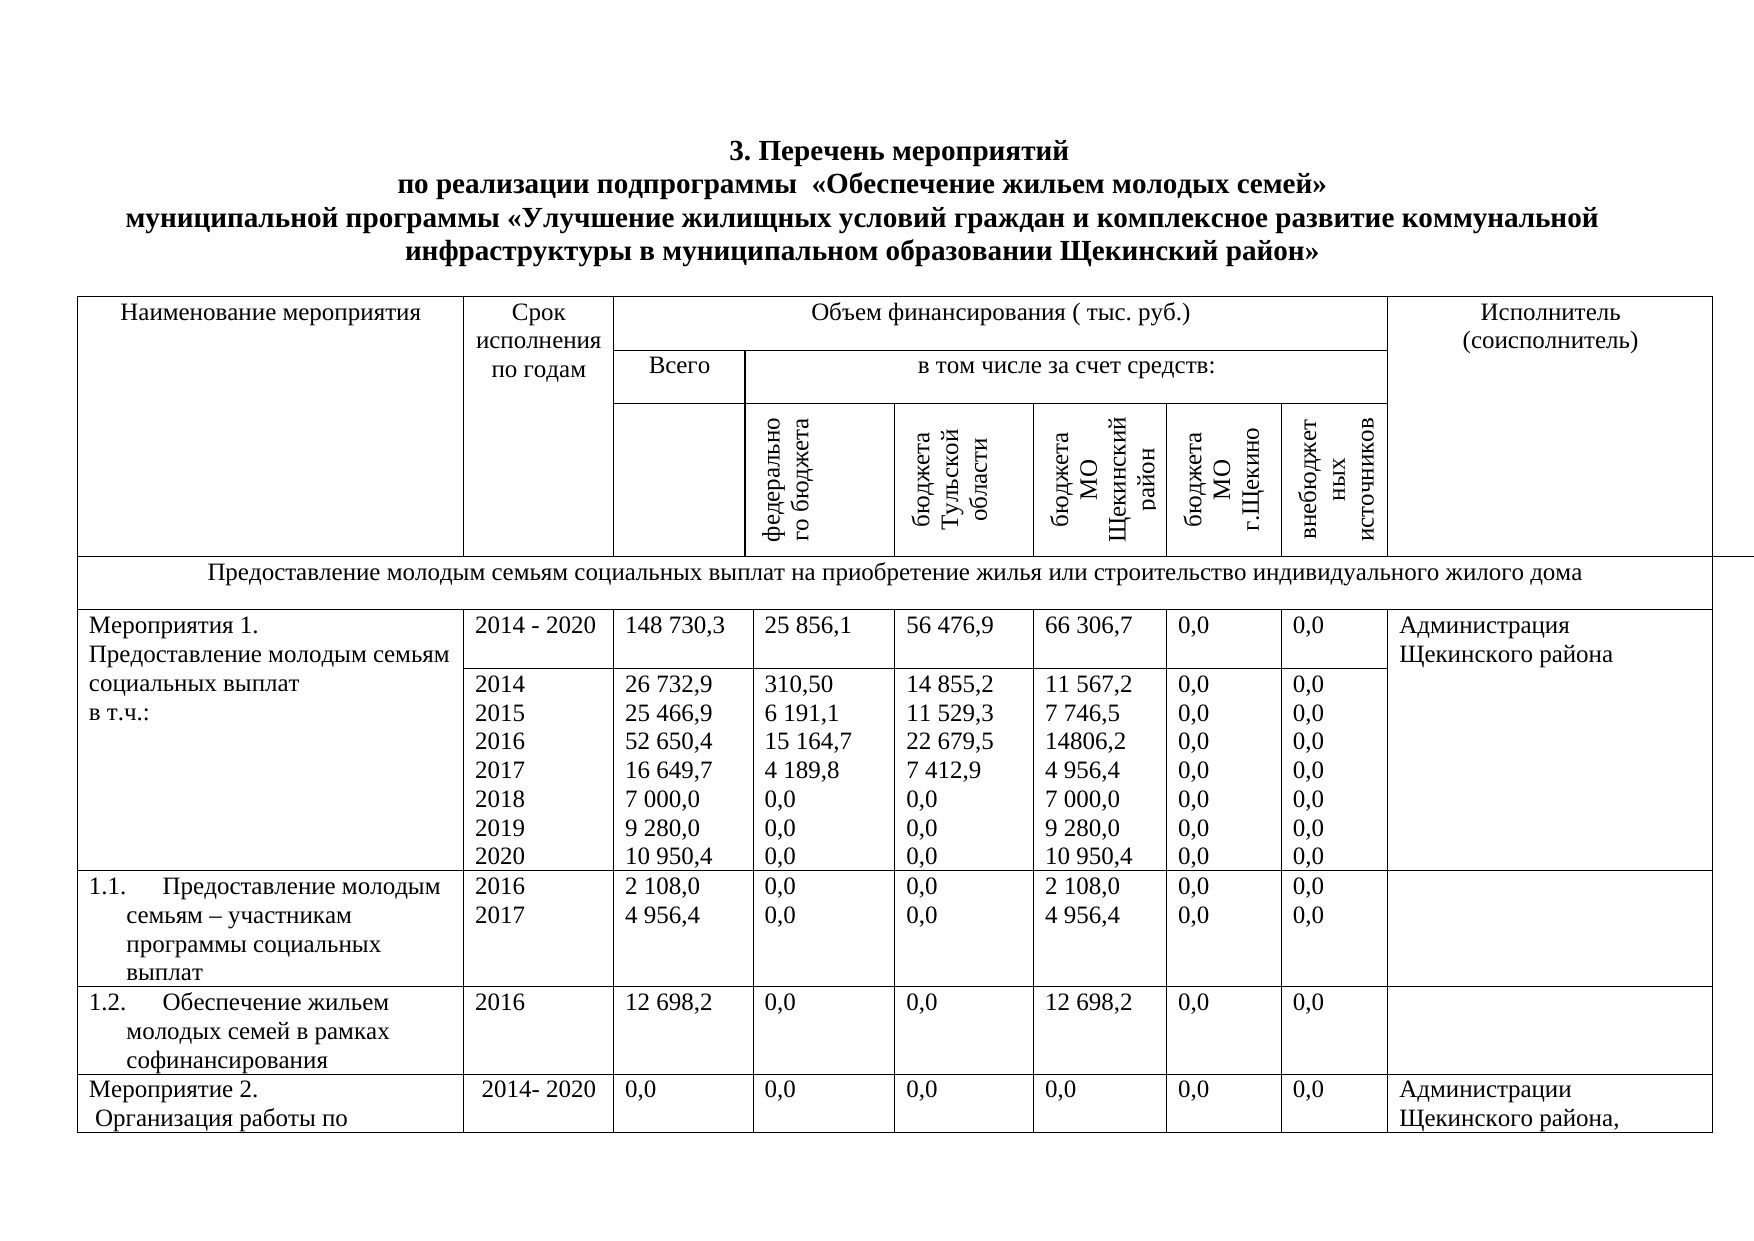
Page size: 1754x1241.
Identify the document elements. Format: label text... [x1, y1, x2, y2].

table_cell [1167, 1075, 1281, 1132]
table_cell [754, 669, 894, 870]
text по реализации подпрограммы «Обеспечение жильем молодых семей» [89, 166, 1636, 200]
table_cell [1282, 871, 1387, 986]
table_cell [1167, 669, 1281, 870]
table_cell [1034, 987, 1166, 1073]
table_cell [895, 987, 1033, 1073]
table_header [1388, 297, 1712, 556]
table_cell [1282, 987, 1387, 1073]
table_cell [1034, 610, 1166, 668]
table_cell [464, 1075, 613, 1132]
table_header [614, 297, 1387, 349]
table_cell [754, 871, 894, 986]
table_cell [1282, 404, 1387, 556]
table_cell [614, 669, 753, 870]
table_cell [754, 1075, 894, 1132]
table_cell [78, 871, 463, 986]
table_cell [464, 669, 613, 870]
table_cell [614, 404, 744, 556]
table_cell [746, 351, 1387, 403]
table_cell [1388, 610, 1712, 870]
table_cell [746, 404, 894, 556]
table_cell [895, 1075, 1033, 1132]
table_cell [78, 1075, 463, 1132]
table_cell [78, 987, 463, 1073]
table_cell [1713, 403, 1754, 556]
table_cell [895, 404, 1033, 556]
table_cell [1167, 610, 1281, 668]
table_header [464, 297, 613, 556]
text муниципальной программы «Улучшение жилищных условий граждан и комплексное развитие коммунальной инфраструктуры в муниципальном образовании Щекинский район» [89, 200, 1636, 267]
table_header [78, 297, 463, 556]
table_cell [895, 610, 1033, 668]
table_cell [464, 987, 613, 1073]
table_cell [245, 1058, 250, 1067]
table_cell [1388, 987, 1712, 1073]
text 3. Перечень мероприятий [89, 133, 1636, 166]
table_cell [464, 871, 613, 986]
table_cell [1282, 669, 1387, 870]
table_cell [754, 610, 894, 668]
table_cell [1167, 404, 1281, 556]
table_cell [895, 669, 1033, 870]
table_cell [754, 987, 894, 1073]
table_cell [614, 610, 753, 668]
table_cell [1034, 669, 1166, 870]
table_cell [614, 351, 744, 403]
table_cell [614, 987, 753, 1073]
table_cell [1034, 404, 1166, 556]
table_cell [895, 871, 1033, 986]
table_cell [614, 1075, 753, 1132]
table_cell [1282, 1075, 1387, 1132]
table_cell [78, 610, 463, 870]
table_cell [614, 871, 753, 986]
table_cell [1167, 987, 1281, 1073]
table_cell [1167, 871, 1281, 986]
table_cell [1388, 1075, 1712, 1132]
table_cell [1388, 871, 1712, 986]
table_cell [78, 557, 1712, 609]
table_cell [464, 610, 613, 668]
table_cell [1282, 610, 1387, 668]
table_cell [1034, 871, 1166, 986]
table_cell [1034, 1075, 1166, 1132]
